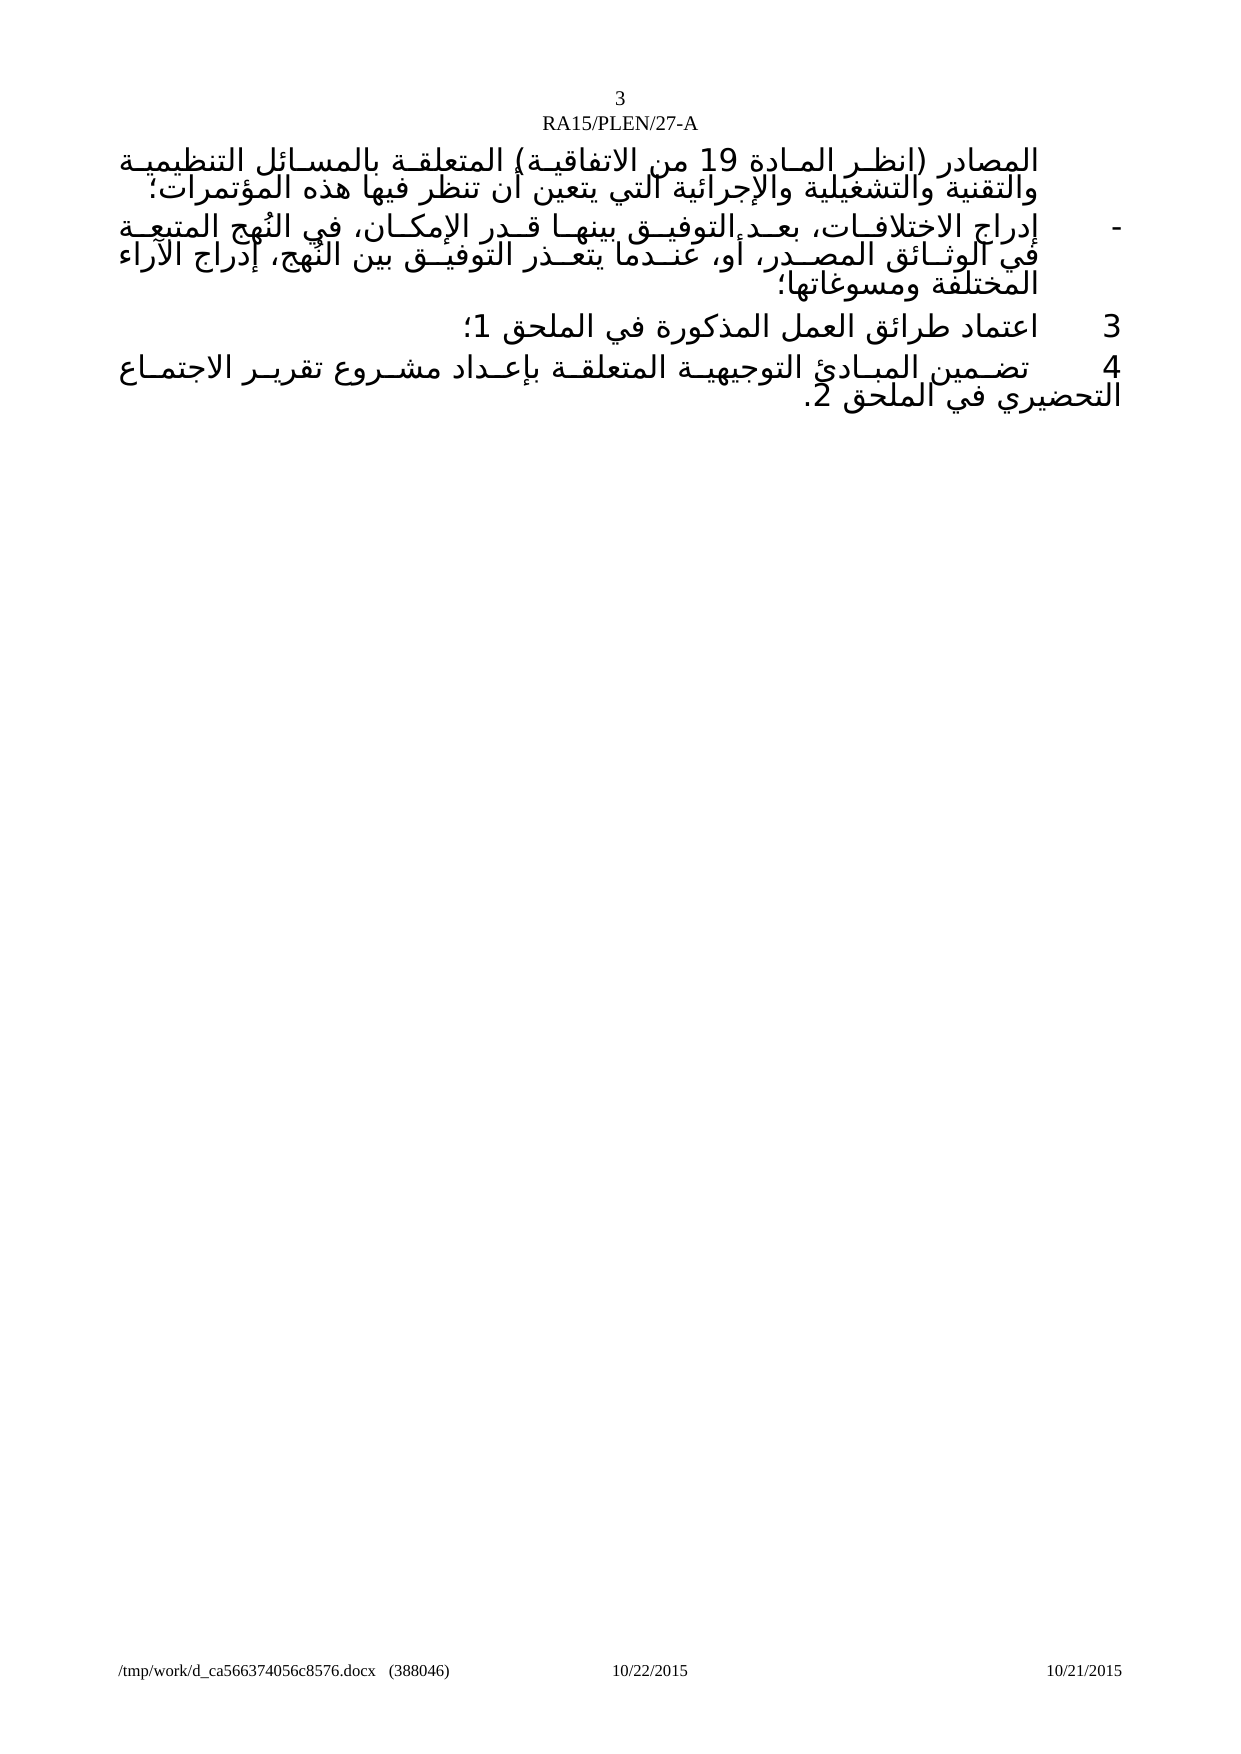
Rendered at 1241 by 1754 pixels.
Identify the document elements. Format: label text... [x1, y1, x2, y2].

text 3 اعتماد طرائق العمل المذكورة في الملحق 1؛ [696, 314, 930, 343]
text 4 تضمين المبادئ التوجيهية المتعلقة بإعداد مشروع تقرير الاجتماع التحضيري في الملحق 2. [118, 356, 1122, 414]
text - إدراج الاختلافات، بعد التوفيق بينها قدر الإمكان، في النُهج المتبعة في الوثائق المصدر، أو، عندما يتعذر التوفيق بين النُهج، إدراج الآراء المختلفة ومسوغاتها؛ [118, 214, 1122, 302]
text 3 اعتماد طرائق العمل المذكورة في الملحق 1؛ [916, 314, 1122, 343]
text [118, 148, 1122, 206]
text 3 اعتماد طرائق العمل المذكورة في الملحق 1؛ [118, 314, 552, 343]
text 3 اعتماد طرائق العمل المذكورة في الملحق 1؛ [519, 314, 715, 343]
